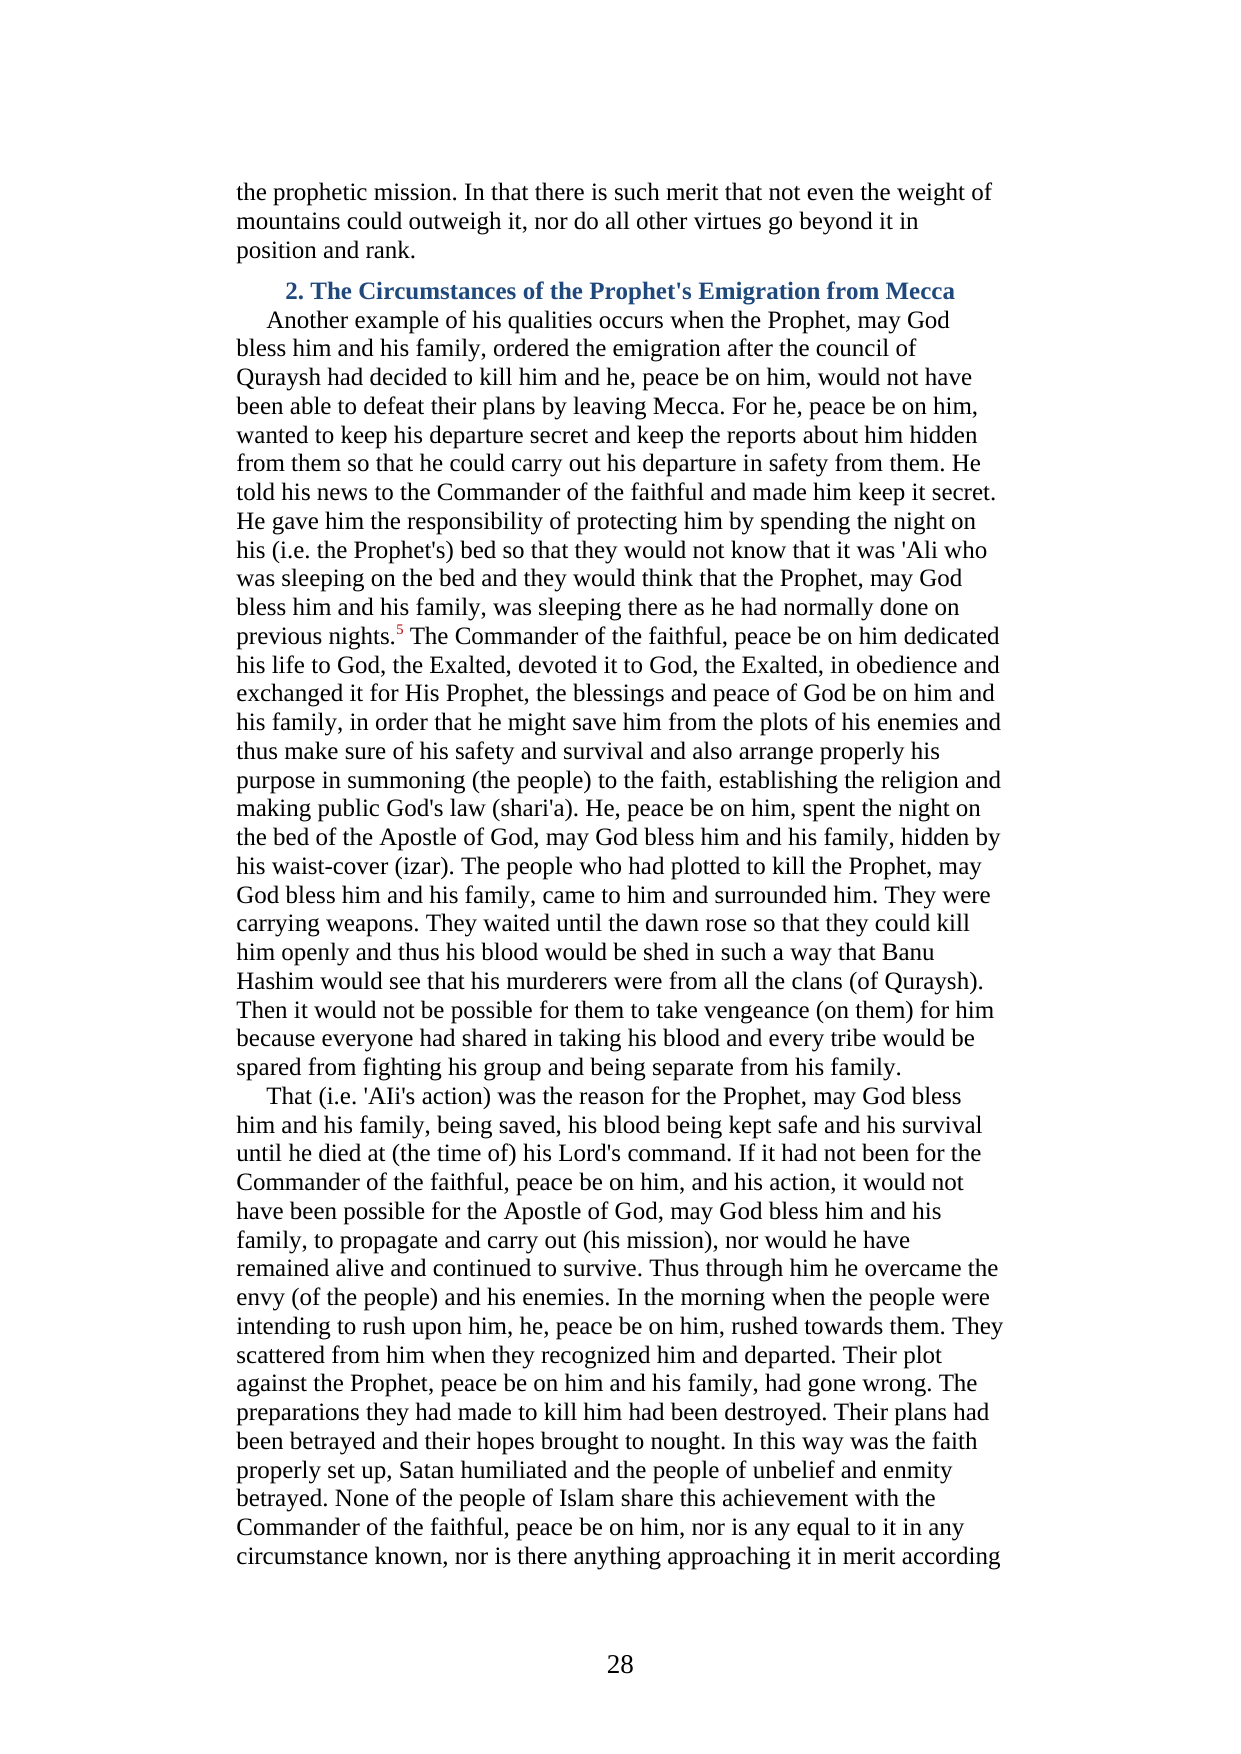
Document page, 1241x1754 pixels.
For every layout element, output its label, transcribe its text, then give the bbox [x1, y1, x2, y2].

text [236, 177, 1004, 263]
text Another example of his qualities occurs when the Prophet, may God bless him and his family, ordered the emigration after the council of Quraysh had decided to kill him and he, peace be on him, would not have been able to defeat their plans by leaving Mecca. For he, peace be on him, wanted to keep his departure secret and keep the reports about him hidden from them so that he could carry out his departure in safety from them. He told his news to the Commander of the faithful and made him keep it secret. He gave him the responsibility of protecting him by spending the night on his (i.e. the Prophet's) bed so that they would not know that it was 'Ali who was sleeping on the bed and they would think that the Prophet, may God bless him and his family, was sleeping there as he had normally done on previous nights.5 The Commander of the faithful, peace be on him dedicated his life to God, the Exalted, devoted it to God, the Exalted, in obedience and exchanged it for His Prophet, the blessings and peace of God be on him and his family, in order that he might save him from the plots of his enemies and thus make sure of his safety and survival and also arrange properly his purpose in summoning (the people) to the faith, establishing the religion and making public God's law (shari'a). He, peace be on him, spent the night on the bed of the Apostle of God, may God bless him and his family, hidden by his waist-cover (izar). The people who had plotted to kill the Prophet, may God bless him and his family, came to him and surrounded him. They were carrying weapons. They waited until the dawn rose so that they could kill him openly and thus his blood would be shed in such a way that Banu Hashim would see that his murderers were from all the clans (of Quraysh). Then it would not be possible for them to take vengeance (on them) for him because everyone had shared in taking his blood and every tribe would be spared from fighting his group and being separate from his family. [236, 305, 1004, 1081]
subtitle 2. The Circumstances of the Prophet's Emigration from Mecca [236, 276, 1004, 305]
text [236, 1081, 1004, 1570]
